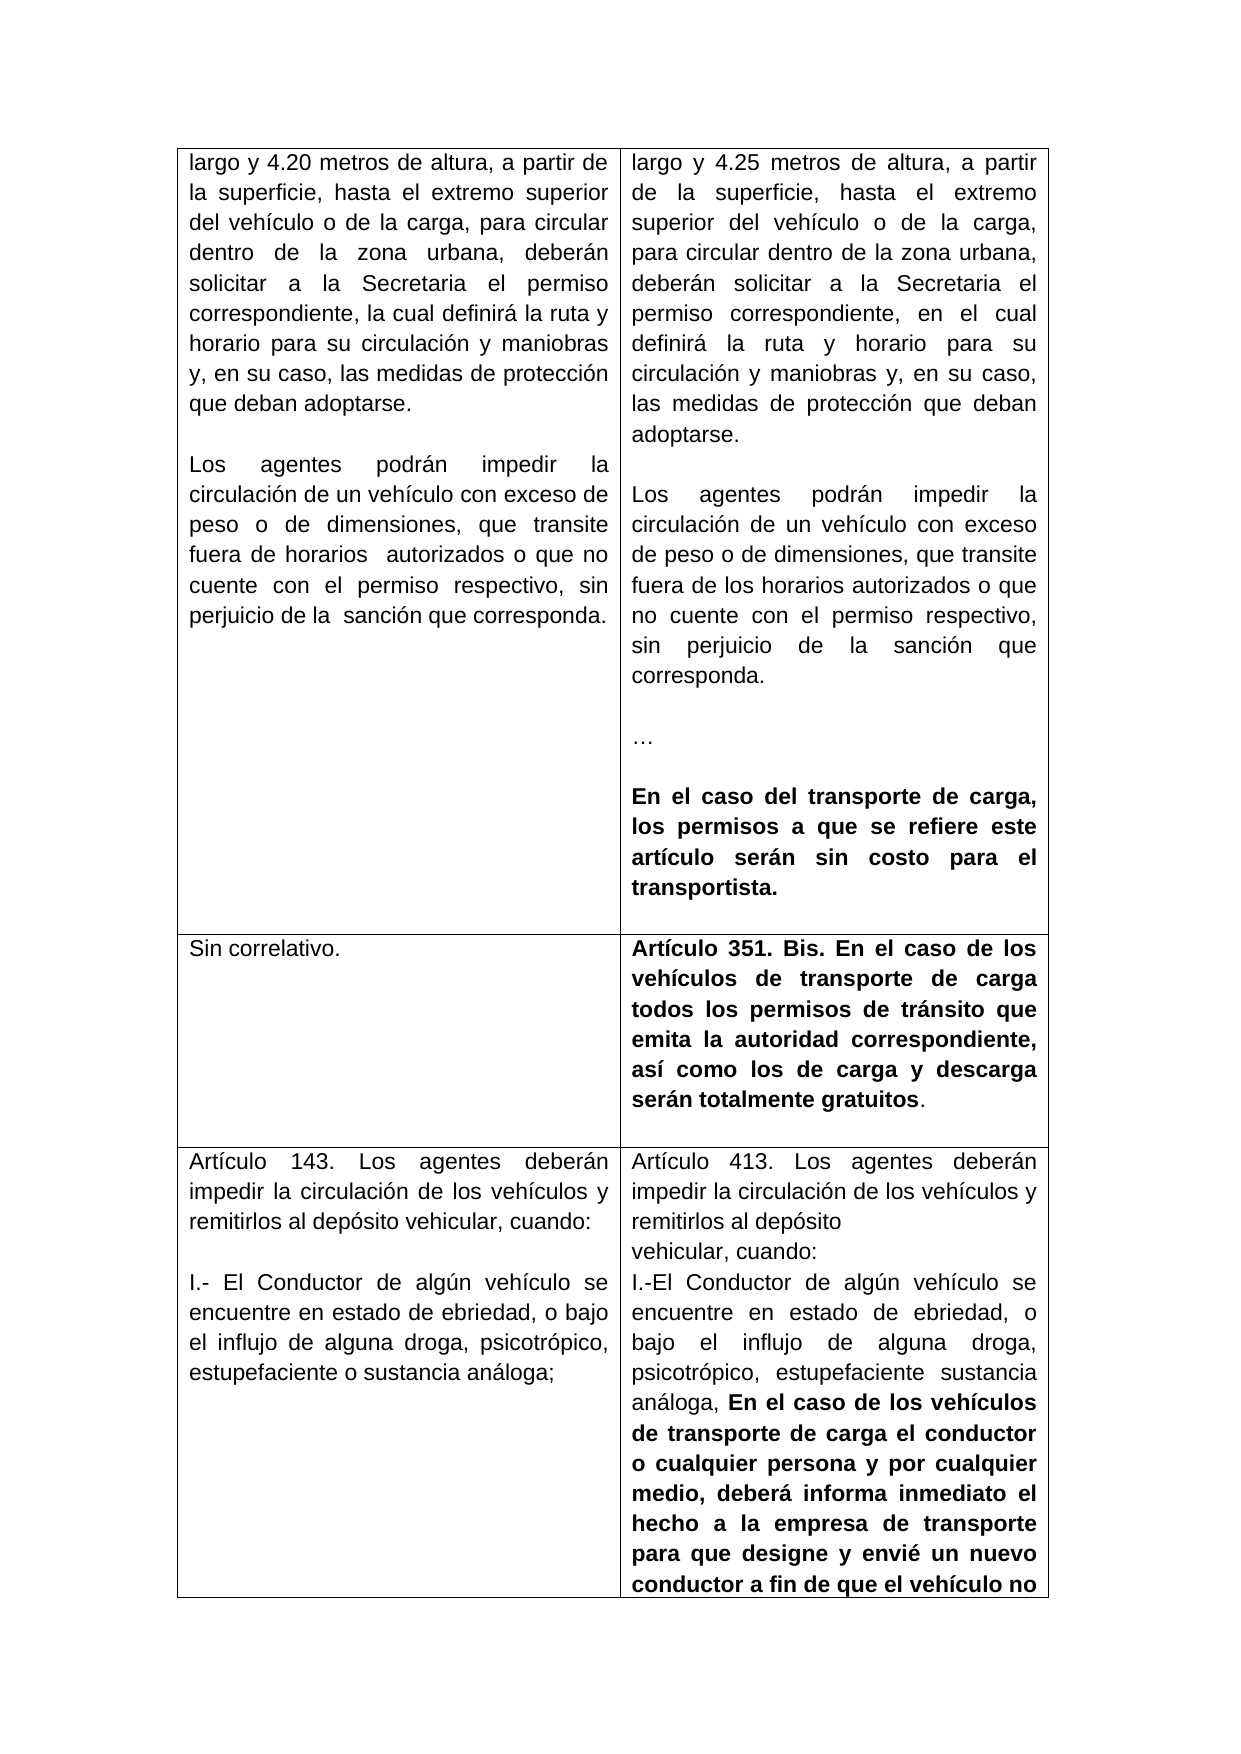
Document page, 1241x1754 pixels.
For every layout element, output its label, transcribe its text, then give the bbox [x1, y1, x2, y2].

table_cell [621, 1148, 1048, 1597]
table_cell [621, 149, 1048, 934]
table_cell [178, 1148, 620, 1597]
table_cell Artículo 351. Bis. En el caso de los vehículos de transporte de carga todos los permisos de tránsito que emita la autoridad correspondiente, así como los de carga y descarga serán totalmente gratuitos. [621, 935, 1048, 1147]
table_cell Sin correlativo. [178, 935, 620, 1147]
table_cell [178, 149, 620, 934]
